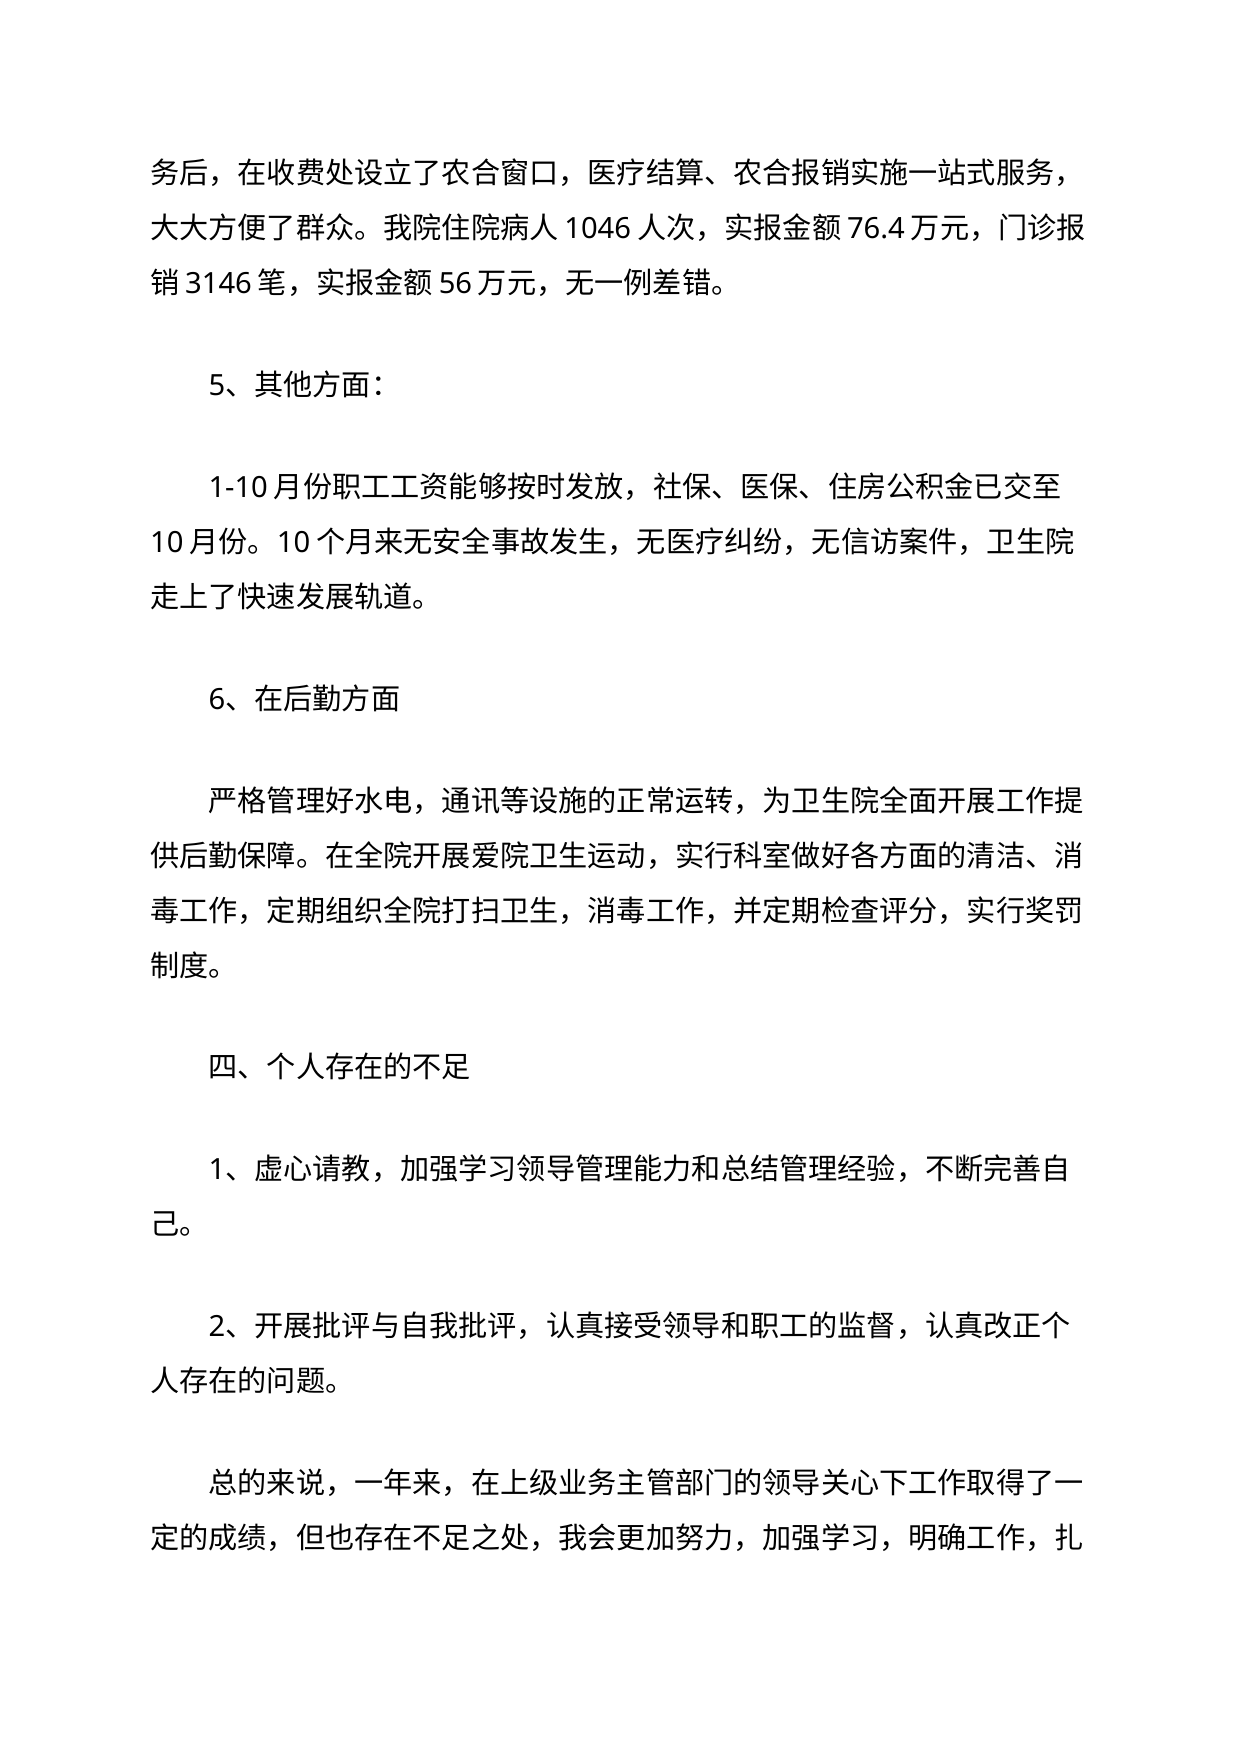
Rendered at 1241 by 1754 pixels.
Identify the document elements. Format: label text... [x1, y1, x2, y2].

text 1-10月份职工工资能够按时发放，社保、医保、住房公积金已交至10月份。10个月来无安全事故发生，无医疗纠纷，无信访案件，卫生院走上了快速发展轨道。 [150, 464, 1090, 616]
text 5、其他方面： [150, 362, 1090, 404]
text 严格管理好水电，通讯等设施的正常运转，为卫生院全面开展工作提供后勤保障。在全院开展爱院卫生运动，实行科室做好各方面的清洁、消毒工作，定期组织全院打扫卫生，消毒工作，并定期检查评分，实行奖罚制度。 [150, 778, 1090, 984]
text 四、个人存在的不足 [150, 1044, 1090, 1086]
text 2、开展批评与自我批评，认真接受领导和职工的监督，认真改正个人存在的问题。 [150, 1303, 1090, 1400]
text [150, 150, 1090, 302]
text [150, 1459, 1090, 1557]
text 1、虚心请教，加强学习领导管理能力和总结管理经验，不断完善自己。 [150, 1146, 1090, 1243]
text 6、在后勤方面 [150, 676, 1090, 718]
